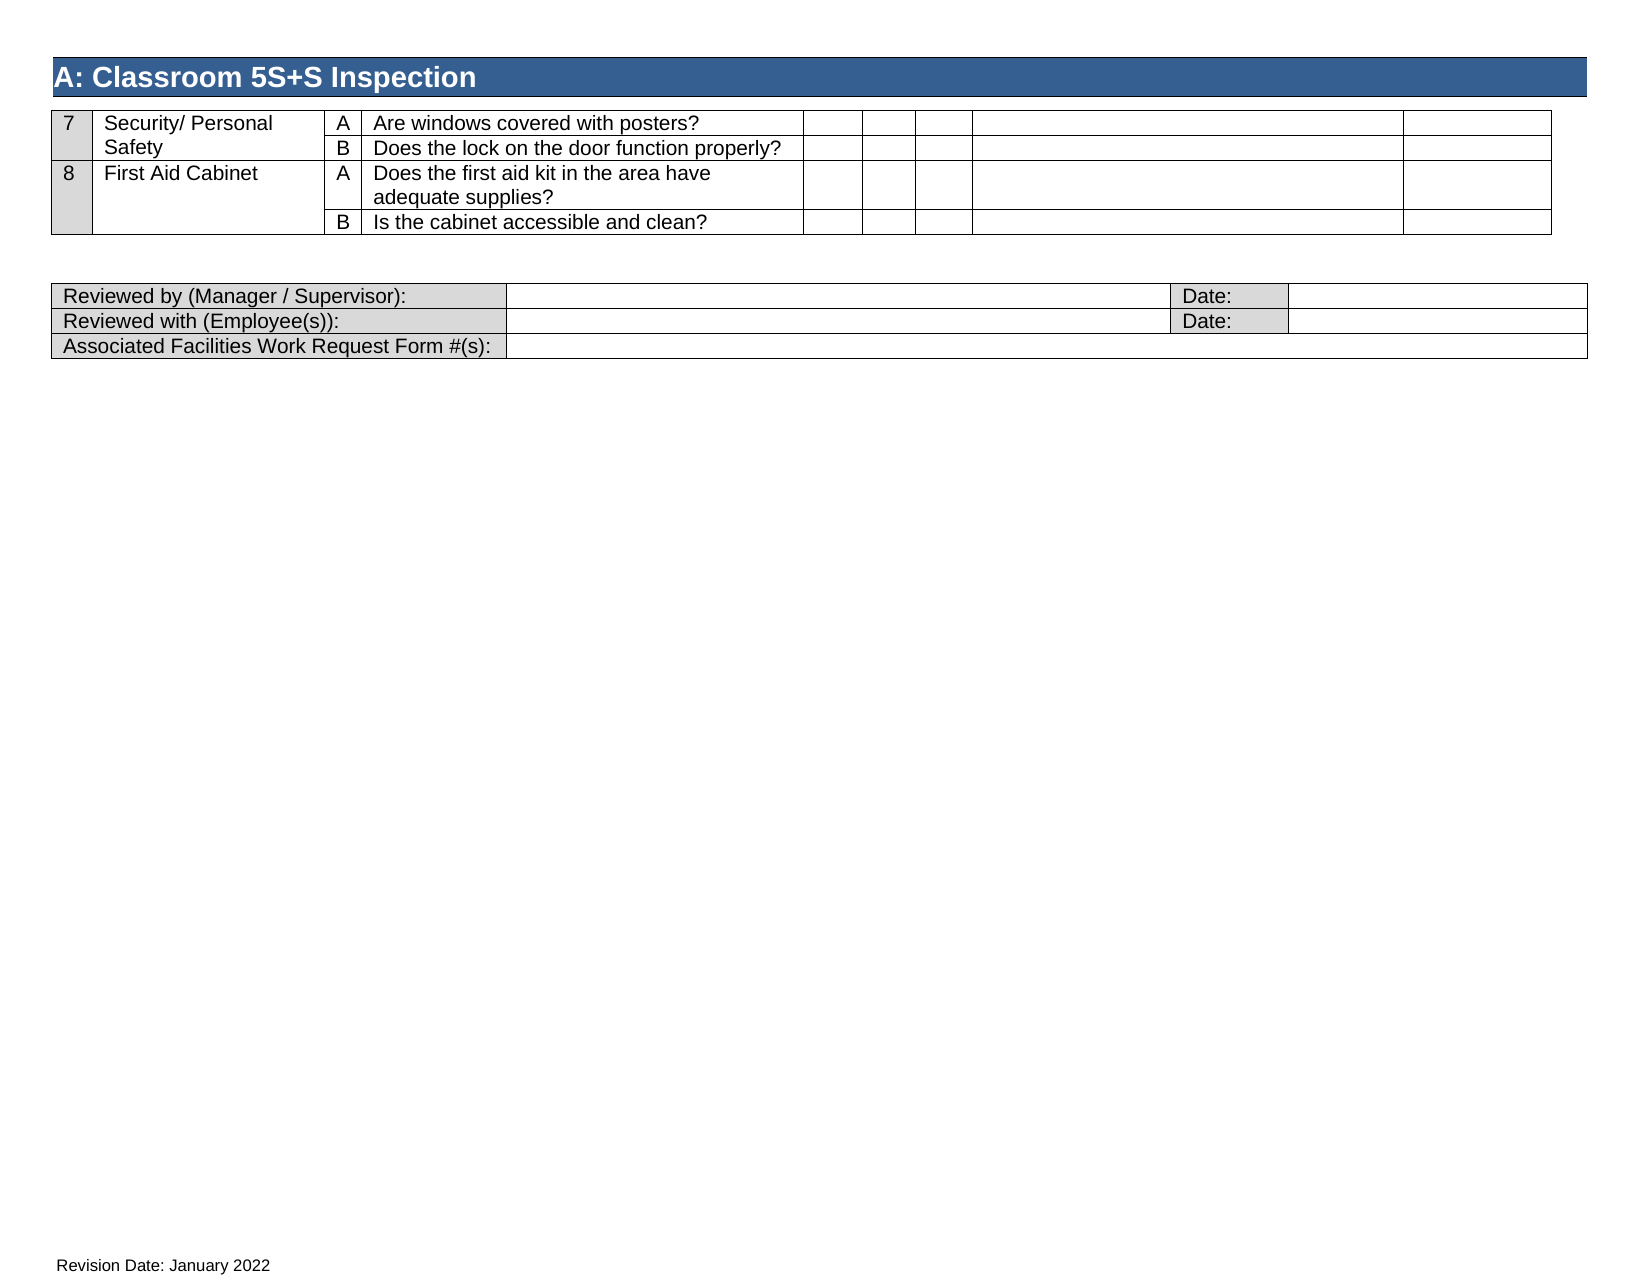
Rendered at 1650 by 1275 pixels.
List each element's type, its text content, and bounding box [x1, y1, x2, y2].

table_cell [804, 161, 862, 209]
table_header [1289, 284, 1587, 308]
table_cell Date: [1171, 309, 1288, 333]
table_cell Does the lock on the door function properly? [362, 136, 803, 160]
table_cell [916, 111, 972, 135]
table_cell B [325, 210, 361, 234]
table_cell [1289, 309, 1587, 333]
table_cell [804, 111, 862, 135]
table_cell Security/ Personal Safety [93, 111, 324, 160]
table_cell 7 [52, 111, 92, 160]
table_cell [507, 334, 1587, 358]
table_cell [973, 210, 1403, 234]
table_cell [863, 210, 915, 234]
table_cell [973, 161, 1403, 209]
table_cell [1404, 210, 1551, 234]
table_cell [863, 111, 915, 135]
table_cell First Aid Cabinet [93, 161, 324, 234]
table_cell 8 [52, 161, 92, 234]
table_cell [863, 161, 915, 209]
table_cell [916, 161, 972, 209]
table_cell [507, 309, 1170, 333]
table_cell [863, 136, 915, 160]
table_cell Does the first aid kit in the area have adequate supplies? [362, 161, 803, 209]
table_cell A [325, 161, 361, 209]
table_cell B [325, 136, 361, 160]
table_cell [804, 210, 862, 234]
table_cell Are windows covered with posters? [362, 111, 803, 135]
table_cell [916, 136, 972, 160]
table_cell Is the cabinet accessible and clean? [362, 210, 803, 234]
table_cell [804, 136, 862, 160]
table_cell [973, 111, 1403, 135]
table_cell [1404, 111, 1551, 135]
table_cell [1404, 161, 1551, 209]
table_header Reviewed by (Manager / Supervisor): [52, 284, 506, 308]
table_header Date: [1171, 284, 1288, 308]
table_cell A [325, 111, 361, 135]
table_cell Reviewed with (Employee(s)): [52, 309, 506, 333]
table_cell [916, 210, 972, 234]
table_cell [1404, 136, 1551, 160]
table_cell [973, 136, 1403, 160]
table_header [507, 284, 1170, 308]
table_cell Associated Facilities Work Request Form #(s): [52, 334, 506, 358]
